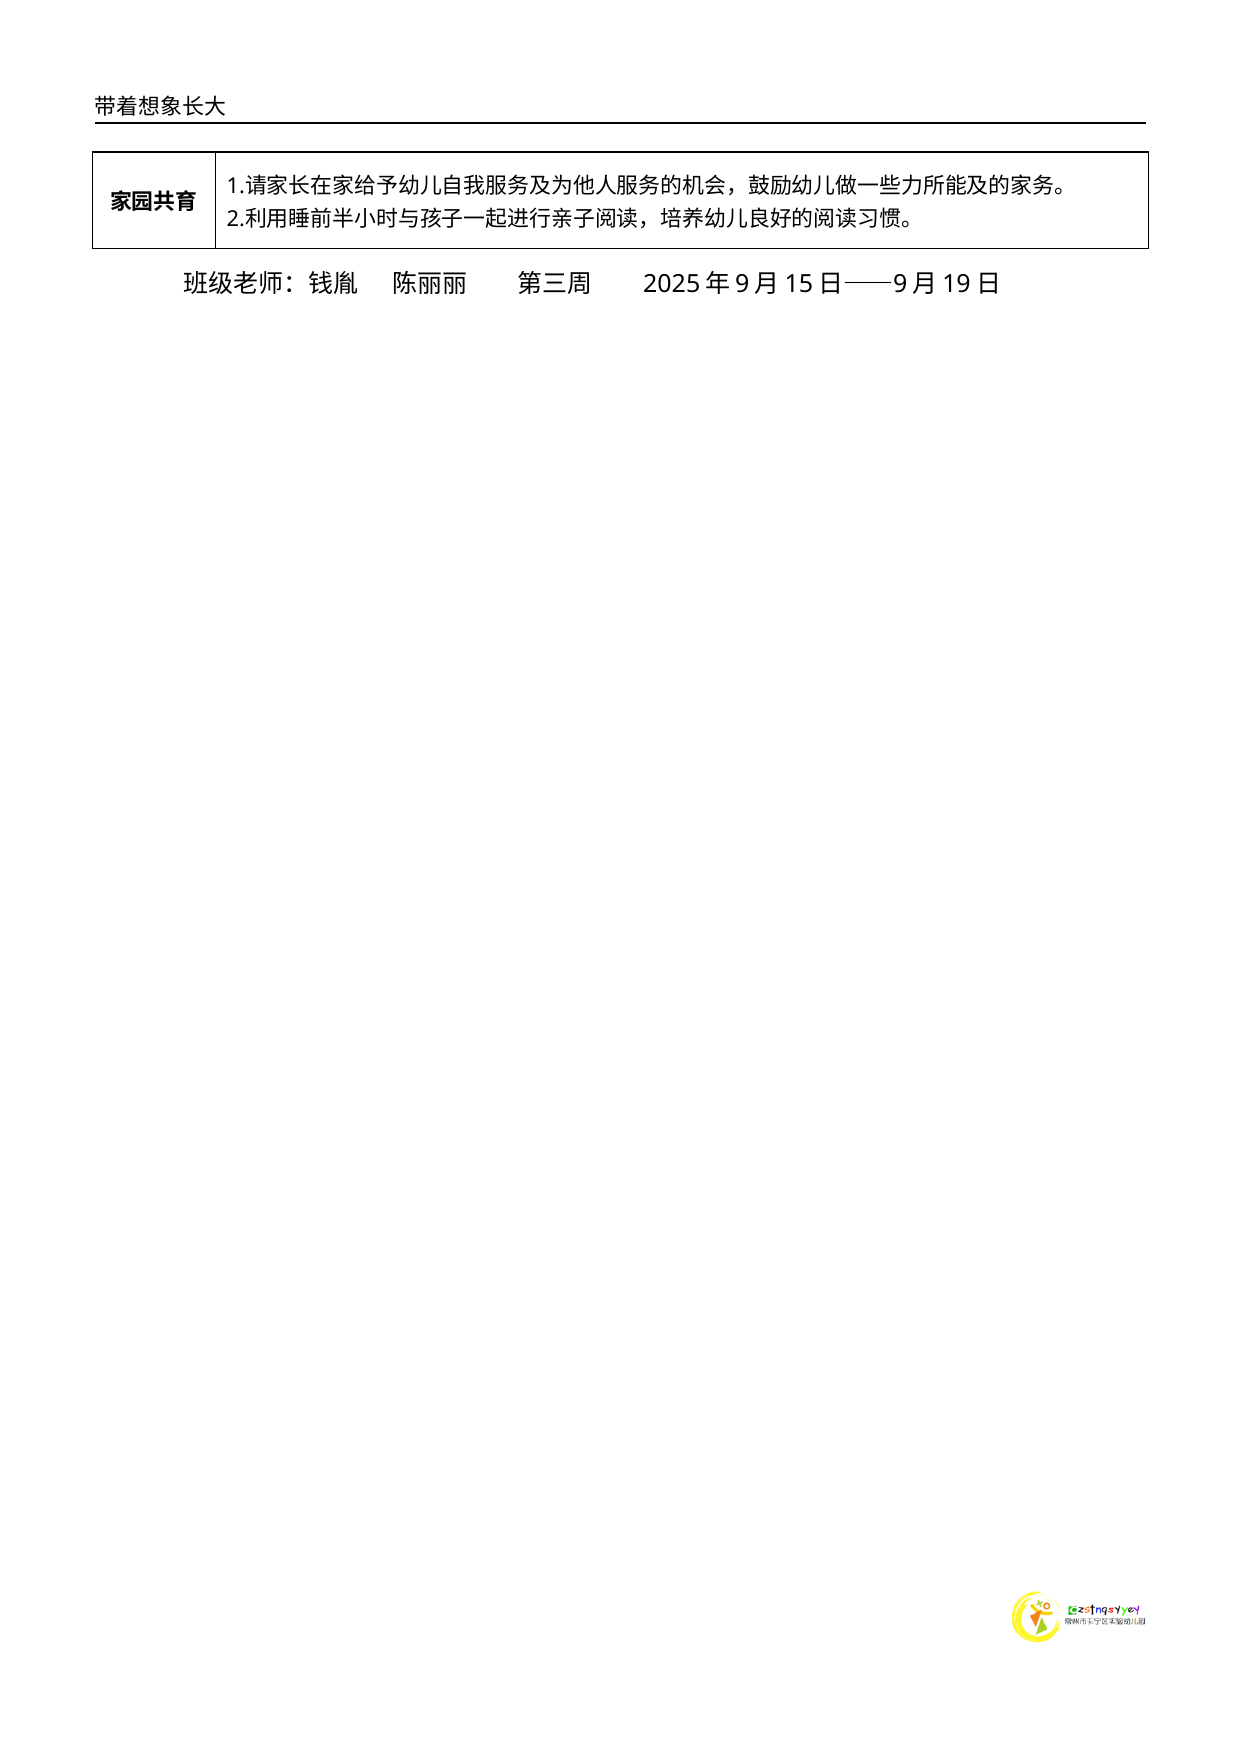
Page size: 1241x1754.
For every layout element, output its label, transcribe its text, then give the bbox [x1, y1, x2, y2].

table_cell 家园共育 [93, 153, 215, 248]
picture [1007, 1582, 1146, 1651]
text 班级老师：钱胤 陈丽丽 第三周 2025年9月15日——9月19日 [7, 249, 1146, 314]
table_cell 1.请家长在家给予幼儿自我服务及为他人服务的机会，鼓励幼儿做一些力所能及的家务。 2.利用睡前半小时与孩子一起进行亲子阅读，培养幼儿良好的阅读习惯。 [216, 153, 1148, 248]
